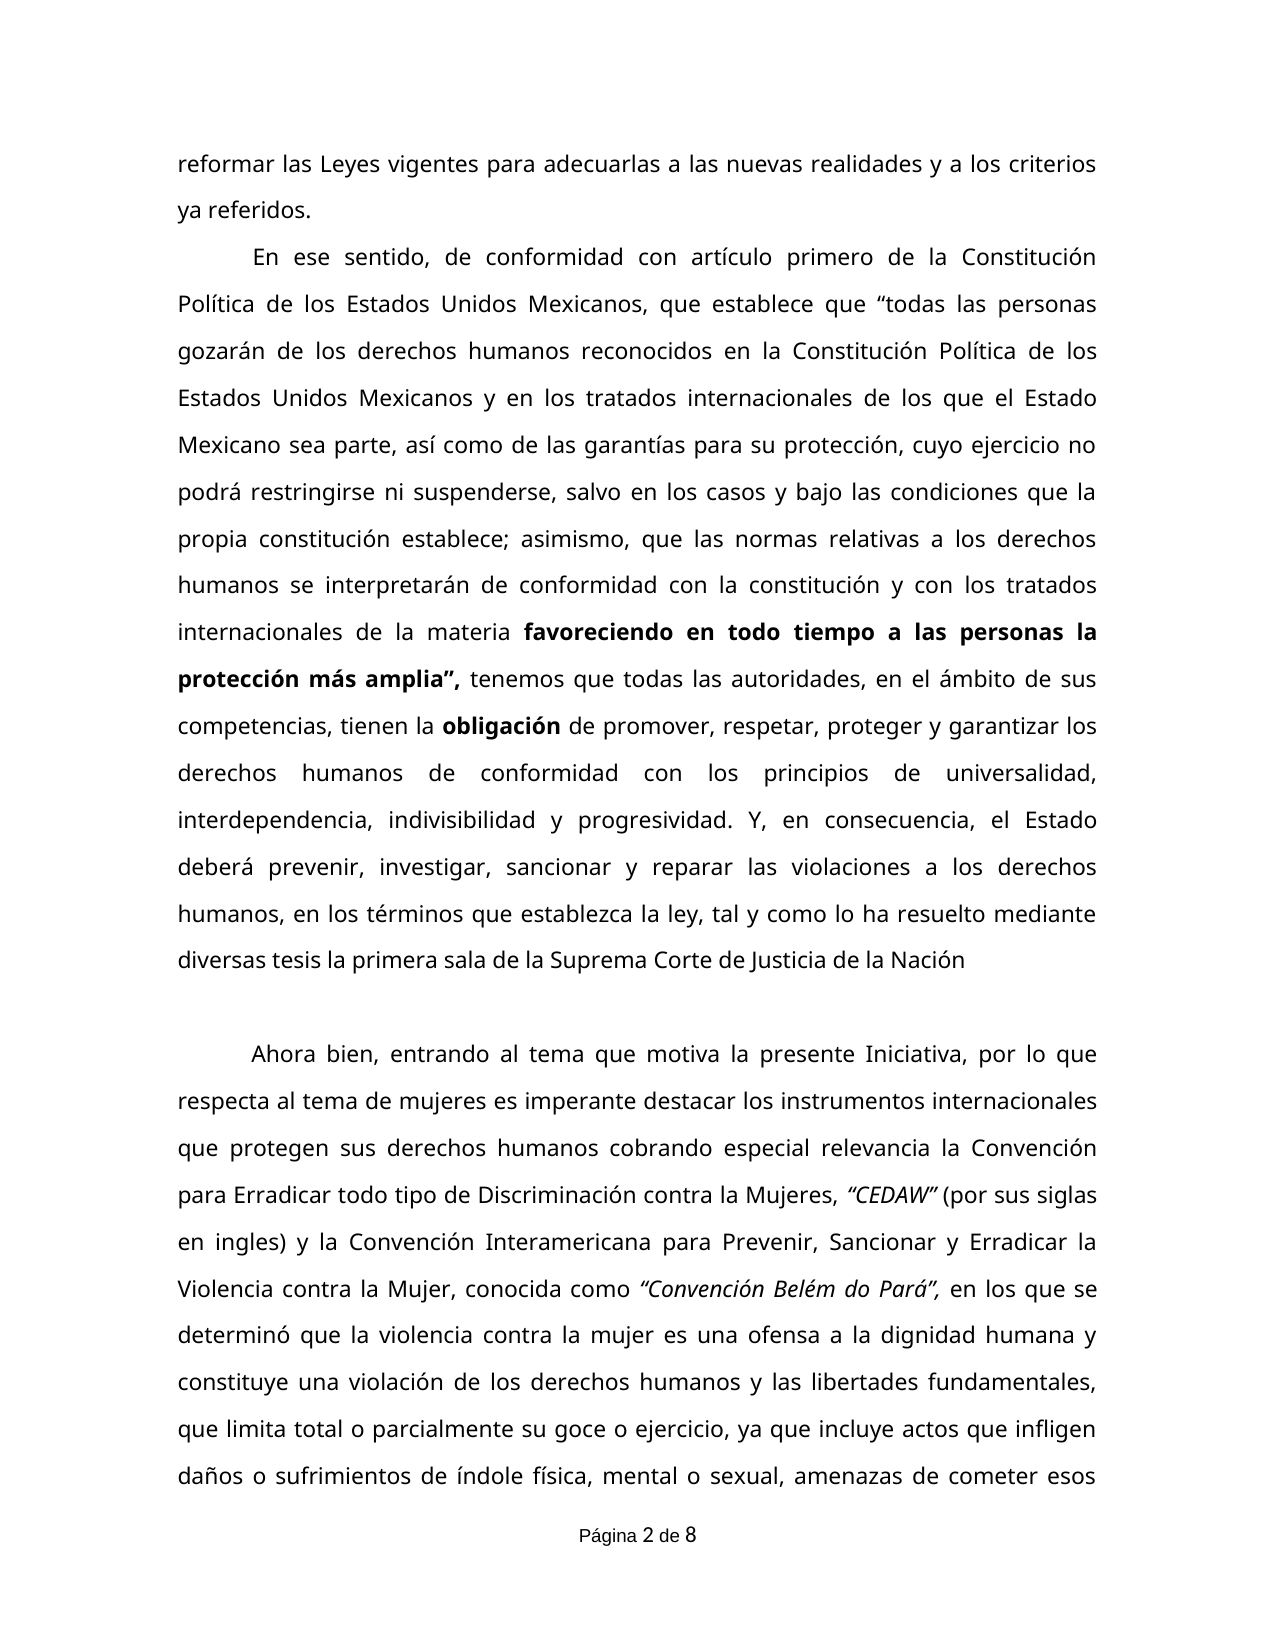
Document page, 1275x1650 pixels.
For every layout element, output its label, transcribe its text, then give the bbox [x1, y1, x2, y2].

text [177, 1038, 1098, 1491]
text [177, 148, 1098, 226]
text En ese sentido, de conformidad con artículo primero de la Constitución Política de los Estados Unidos Mexicanos, que establece que “todas las personas gozarán de los derechos humanos reconocidos en la Constitución Política de los Estados Unidos Mexicanos y en los tratados internacionales de los que el Estado Mexicano sea parte, así como de las garantías para su protección, cuyo ejercicio no podrá restringirse ni suspenderse, salvo en los casos y bajo las condiciones que la propia constitución establece; asimismo, que las normas relativas a los derechos humanos se interpretarán de conformidad con la constitución y con los tratados internacionales de la materia favoreciendo en todo tiempo a las personas la protección más amplia”, tenemos que todas las autoridades, en el ámbito de sus competencias, tienen la obligación de promover, respetar, proteger y garantizar los derechos humanos de conformidad con los principios de universalidad, interdependencia, indivisibilidad y progresividad. Y, en consecuencia, el Estado deberá prevenir, investigar, sancionar y reparar las violaciones a los derechos humanos, en los términos que establezca la ley, tal y como lo ha resuelto mediante diversas tesis la primera sala de la Suprema Corte de Justicia de la Nación [177, 241, 1098, 976]
